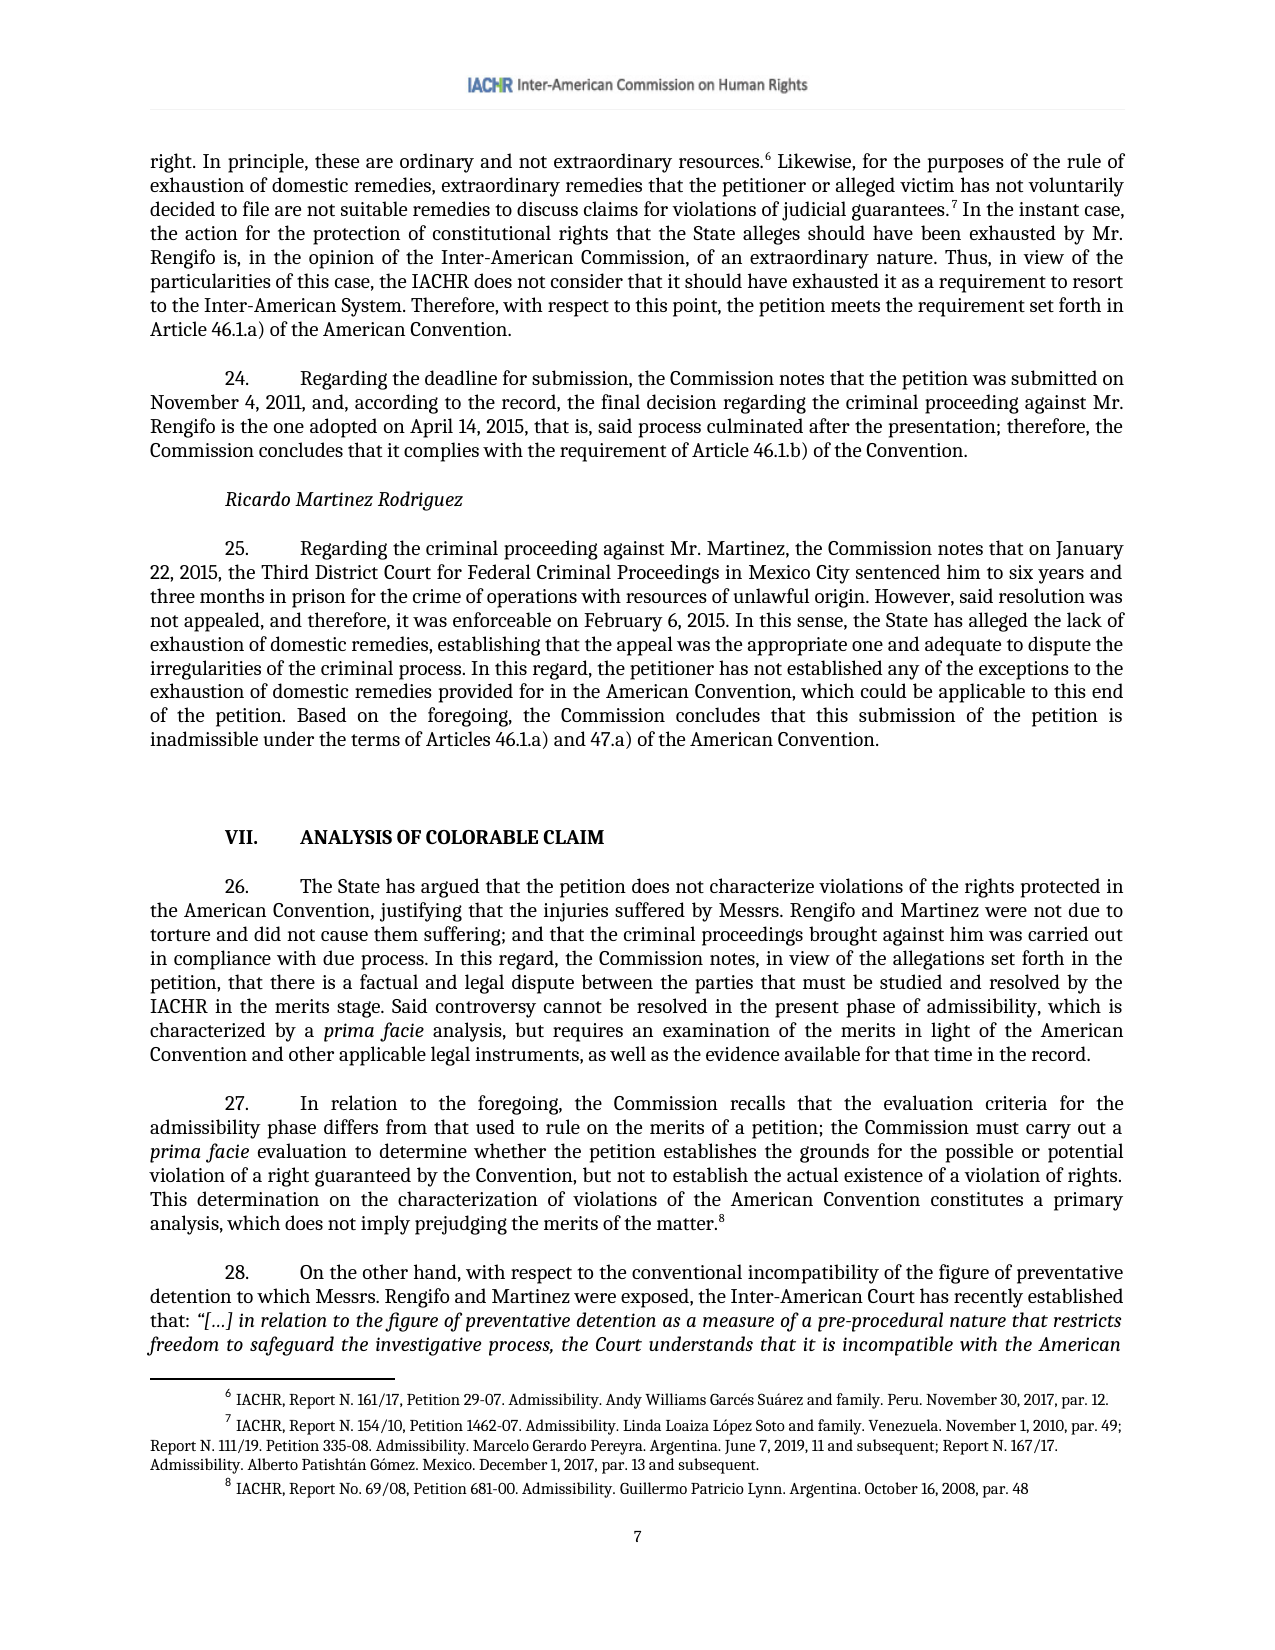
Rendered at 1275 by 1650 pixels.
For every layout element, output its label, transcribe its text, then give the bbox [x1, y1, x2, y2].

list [150, 1260, 1125, 1356]
list Regarding the criminal proceeding against Mr. Martinez, the Commission notes that on January 22, 2015, the Third District Court for Federal Criminal Proceedings in Mexico City sentenced him to six years and three months in prison for the crime of operations with resources of unlawful origin. However, said resolution was not appealed, and therefore, it was enforceable on February 6, 2015. In this sense, the State has alleged the lack of exhaustion of domestic remedies, establishing that the appeal was the appropriate one and adequate to dispute the irregularities of the criminal process. In this regard, the petitioner has not established any of the exceptions to the exhaustion of domestic remedies provided for in the American Convention, which could be applicable to this end of the petition. Based on the foregoing, the Commission concludes that this submission of the petition is inadmissible under the terms of Articles 46.1.a) and 47.a) of the American Convention. [150, 536, 1125, 752]
list The State has argued that the petition does not characterize violations of the rights protected in the American Convention, justifying that the injuries suffered by Messrs. Rengifo and Martinez were not due to torture and did not cause them suffering; and that the criminal proceedings brought against him was carried out in compliance with due process. In this regard, the Commission notes, in view of the allegations set forth in the petition, that there is a factual and legal dispute between the parties that must be studied and resolved by the IACHR in the merits stage. Said controversy cannot be resolved in the present phase of admissibility, which is characterized by a prima facie analysis, but requires an examination of the merits in light of the American Convention and other applicable legal instruments, as well as the evidence available for that time in the record. [150, 875, 1125, 1067]
list Ricardo Martinez Rodriguez [225, 487, 1125, 511]
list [150, 150, 1125, 342]
picture [456, 75, 819, 95]
list VII. ANALYSIS OF COLORABLE CLAIM [225, 826, 1125, 850]
list Regarding the deadline for submission, the Commission notes that the petition was submitted on November 4, 2011, and, according to the record, the final decision regarding the criminal proceeding against Mr. Rengifo is the one adopted on April 14, 2015, that is, said process culminated after the presentation; therefore, the Commission concludes that it complies with the requirement of Article 46.1.b) of the Convention. [150, 367, 1125, 462]
list In relation to the foregoing, the Commission recalls that the evaluation criteria for the admissibility phase differs from that used to rule on the merits of a petition; the Commission must carry out a prima facie evaluation to determine whether the petition establishes the grounds for the possible or potential violation of a right guaranteed by the Convention, but not to establish the actual existence of a violation of rights. This determination on the characterization of violations of the American Convention constitutes a primary analysis, which does not imply prejudging the merits of the matter. [150, 1092, 1125, 1235]
